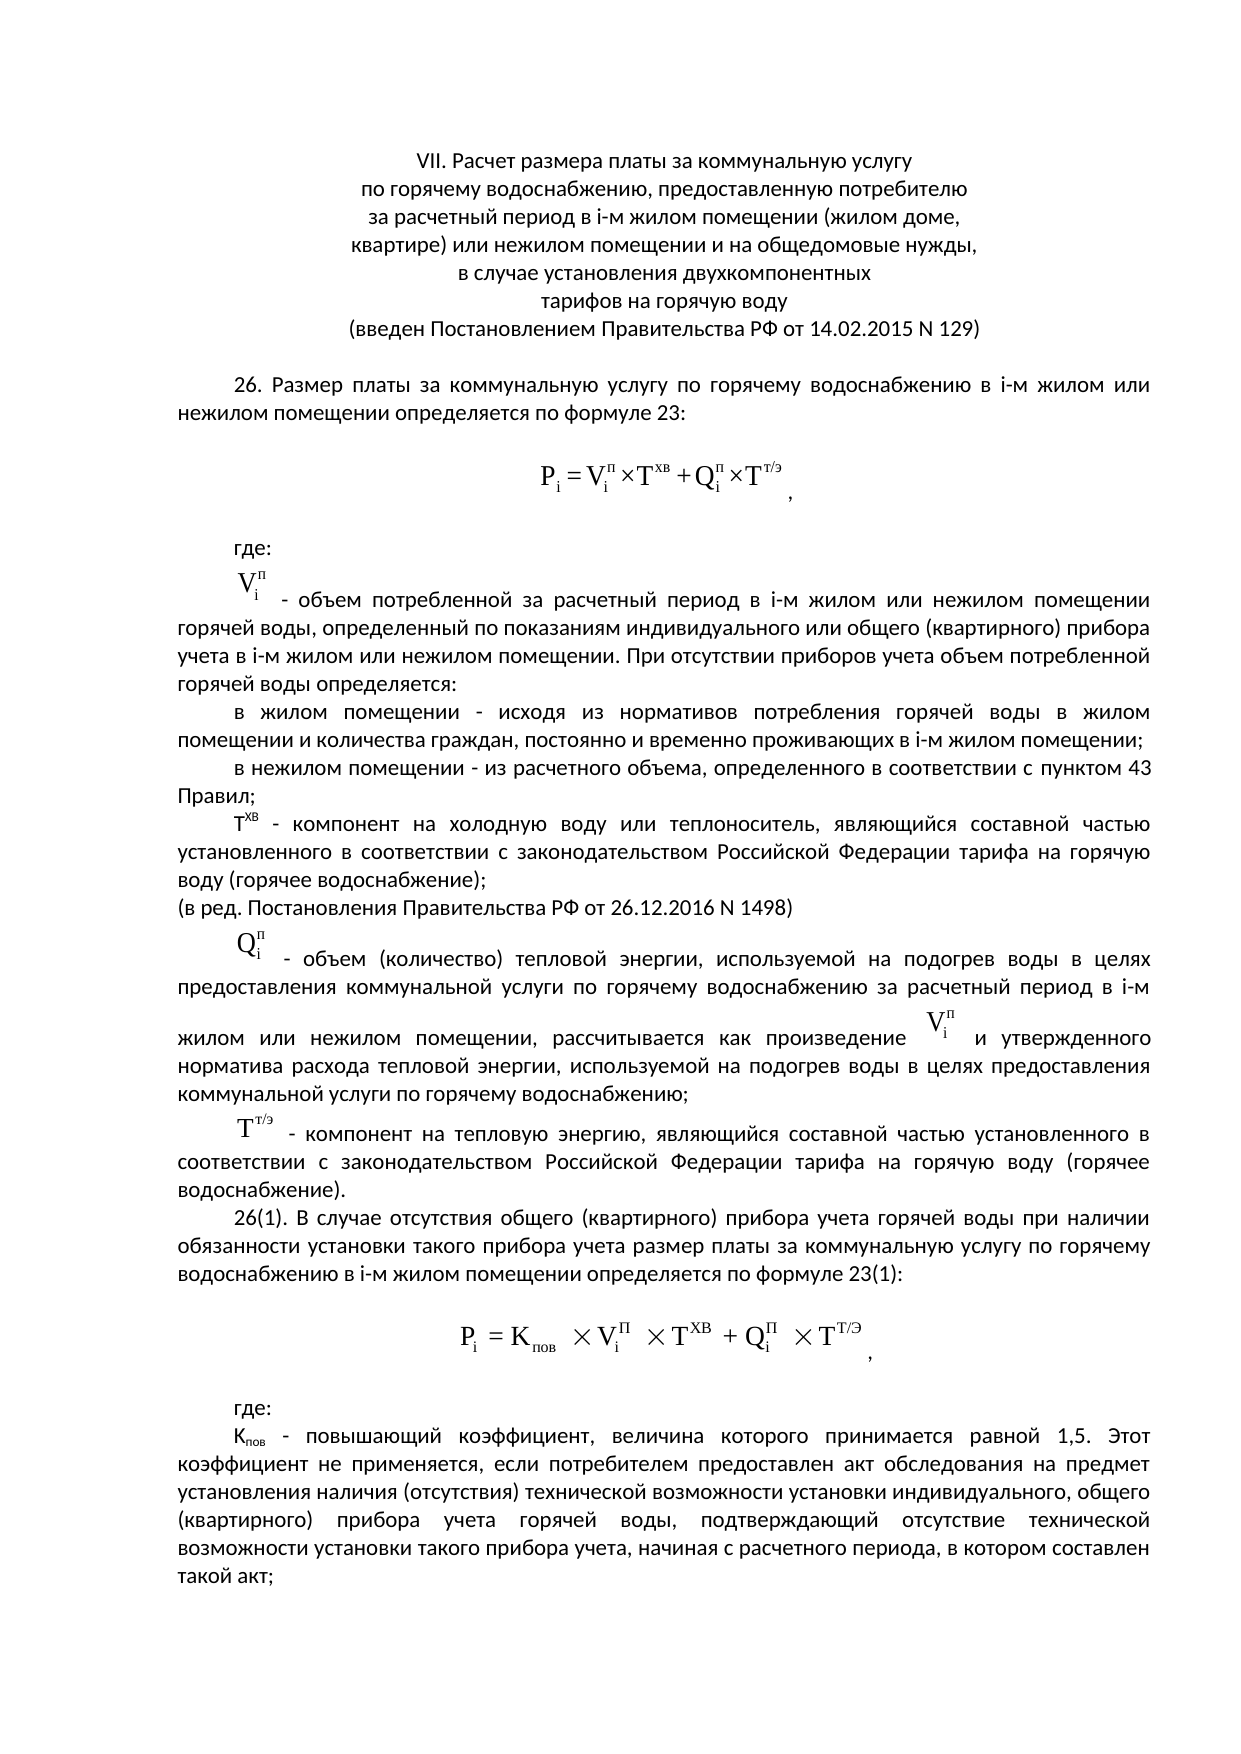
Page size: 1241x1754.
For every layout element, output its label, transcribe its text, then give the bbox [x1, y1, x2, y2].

text , [177, 454, 1152, 506]
text (введен Постановлением Правительства РФ от 14.02.2015 N 129) [177, 314, 1152, 342]
text по горячему водоснабжению, предоставленную потребителю [177, 174, 1152, 202]
text VII. Расчет размера платы за коммунальную услугу [177, 146, 1152, 174]
text 26. Размер платы за коммунальную услугу по горячему водоснабжению в i-м жилом или нежилом помещении определяется по формуле 23: [177, 370, 1152, 426]
text в жилом помещении - исходя из нормативов потребления горячей воды в жилом помещении и количества граждан, постоянно и временно проживающих в i-м жилом помещении; [177, 697, 1152, 753]
text где: [177, 1393, 1152, 1421]
text в нежилом помещении - из расчетного объема, определенного в соответствии с пунктом 43 Правил; [177, 753, 1152, 809]
text - объем потребленной за расчетный период в i-м жилом или нежилом помещении горячей воды, определенный по показаниям индивидуального или общего (квартирного) прибора учета в i-м жилом или нежилом помещении. При отсутствии приборов учета объем потребленной горячей воды определяется: [177, 562, 1152, 697]
text в случае установления двухкомпонентных [177, 258, 1152, 286]
text квартире) или нежилом помещении и на общедомовые нужды, [177, 230, 1152, 258]
text ТХВ - компонент на холодную воду или теплоноситель, являющийся составной частью установленного в соответствии с законодательством Российской Федерации тарифа на горячую воду (горячее водоснабжение); [177, 809, 1152, 893]
text 26(1). В случае отсутствия общего (квартирного) прибора учета горячей воды при наличии обязанности установки такого прибора учета размер платы за коммунальную услугу по горячему водоснабжению в i-м жилом помещении определяется по формуле 23(1): [177, 1203, 1152, 1288]
text за расчетный период в i-м жилом помещении (жилом доме, [177, 202, 1152, 230]
text - объем (количество) тепловой энергии, используемой на подогрев воды в целях предоставления коммунальной услуги по горячему водоснабжению за расчетный период в i-м жилом или нежилом помещении, рассчитывается как произведение и утвержденного норматива расхода тепловой энергии, используемой на подогрев воды в целях предоставления коммунальной услуги по горячему водоснабжению; [177, 921, 1152, 1107]
text (в ред. Постановления Правительства РФ от 26.12.2016 N 1498) [177, 893, 1152, 921]
text Kпов - повышающий коэффициент, величина которого принимается равной 1,5. Этот коэффициент не применяется, если потребителем предоставлен акт обследования на предмет установления наличия (отсутствия) технической возможности установки индивидуального, общего (квартирного) прибора учета горячей воды, подтверждающий отсутствие технической возможности установки такого прибора учета, начиная с расчетного периода, в котором составлен такой акт; [177, 1421, 1152, 1589]
text тарифов на горячую воду [177, 286, 1152, 314]
text - компонент на тепловую энергию, являющийся составной частью установленного в соответствии с законодательством Российской Федерации тарифа на горячую воду (горячее водоснабжение). [177, 1107, 1152, 1203]
text , [177, 1316, 1152, 1365]
text где: [177, 533, 1152, 562]
